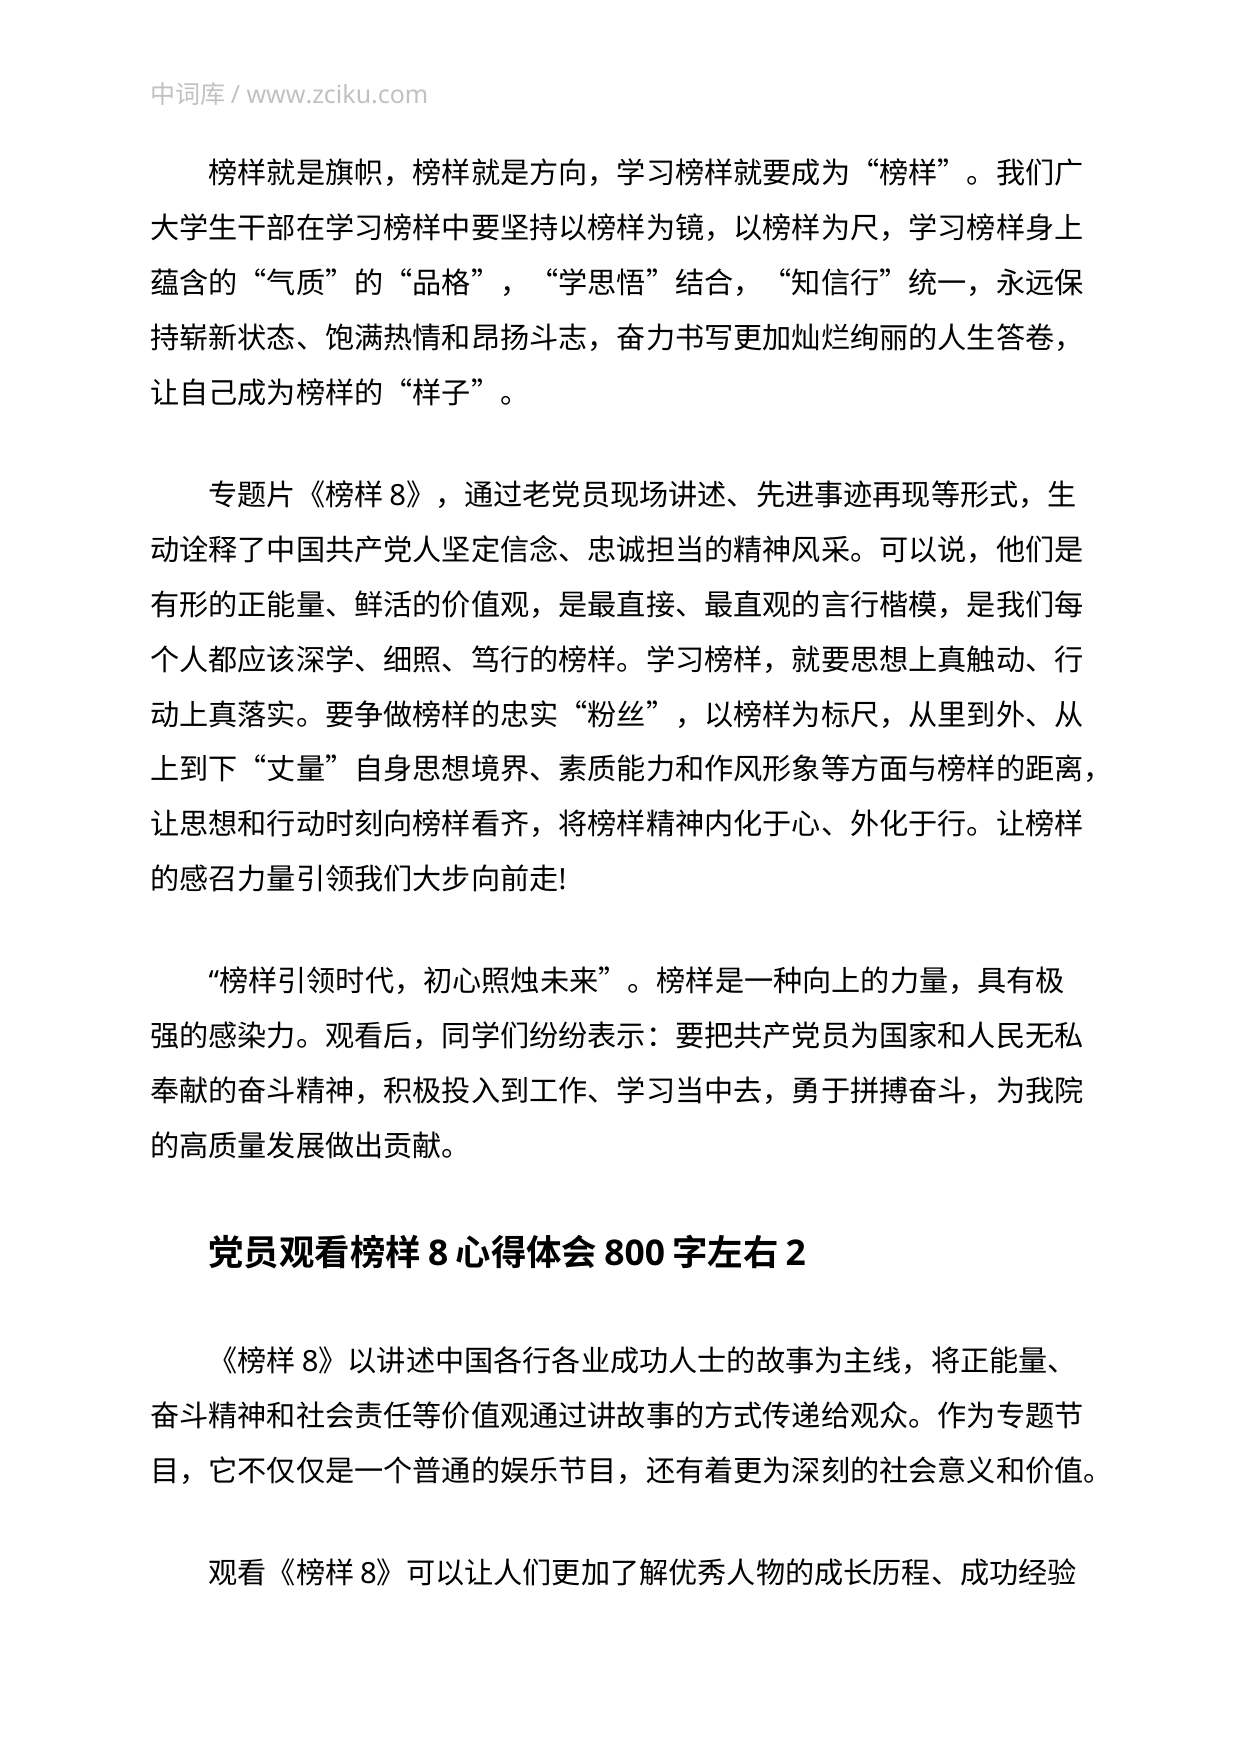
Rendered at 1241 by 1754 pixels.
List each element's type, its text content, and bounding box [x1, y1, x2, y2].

text 专题片《榜样8》，通过老党员现场讲述、先进事迹再现等形式，生动诠释了中国共产党人坚定信念、忠诚担当的精神风采。可以说，他们是有形的正能量、鲜活的价值观，是最直接、最直观的言行楷模，是我们每个人都应该深学、细照、笃行的榜样。学习榜样，就要思想上真触动、行动上真落实。要争做榜样的忠实“粉丝”，以榜样为标尺，从里到外、从上到下“丈量”自身思想境界、素质能力和作风形象等方面与榜样的距离，让思想和行动时刻向榜样看齐，将榜样精神内化于心、外化于行。让榜样的感召力量引领我们大步向前走! [150, 471, 1090, 898]
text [150, 1549, 1090, 1592]
text “榜样引领时代，初心照烛未来”。榜样是一种向上的力量，具有极强的感染力。观看后，同学们纷纷表示：要把共产党员为国家和人民无私奉献的奋斗精神，积极投入到工作、学习当中去，勇于拼搏奋斗，为我院的高质量发展做出贡献。 [150, 958, 1090, 1165]
text 党员观看榜样8心得体会800字左右2 [150, 1224, 1090, 1276]
text 《榜样8》以讲述中国各行各业成功人士的故事为主线，将正能量、奋斗精神和社会责任等价值观通过讲故事的方式传递给观众。作为专题节目，它不仅仅是一个普通的娱乐节目，还有着更为深刻的社会意义和价值。 [150, 1338, 1090, 1490]
text 榜样就是旗帜，榜样就是方向，学习榜样就要成为“榜样”。我们广大学生干部在学习榜样中要坚持以榜样为镜，以榜样为尺，学习榜样身上蕴含的“气质”的“品格”，“学思悟”结合，“知信行”统一，永远保持崭新状态、饱满热情和昂扬斗志，奋力书写更加灿烂绚丽的人生答卷，让自己成为榜样的“样子”。 [150, 150, 1090, 412]
